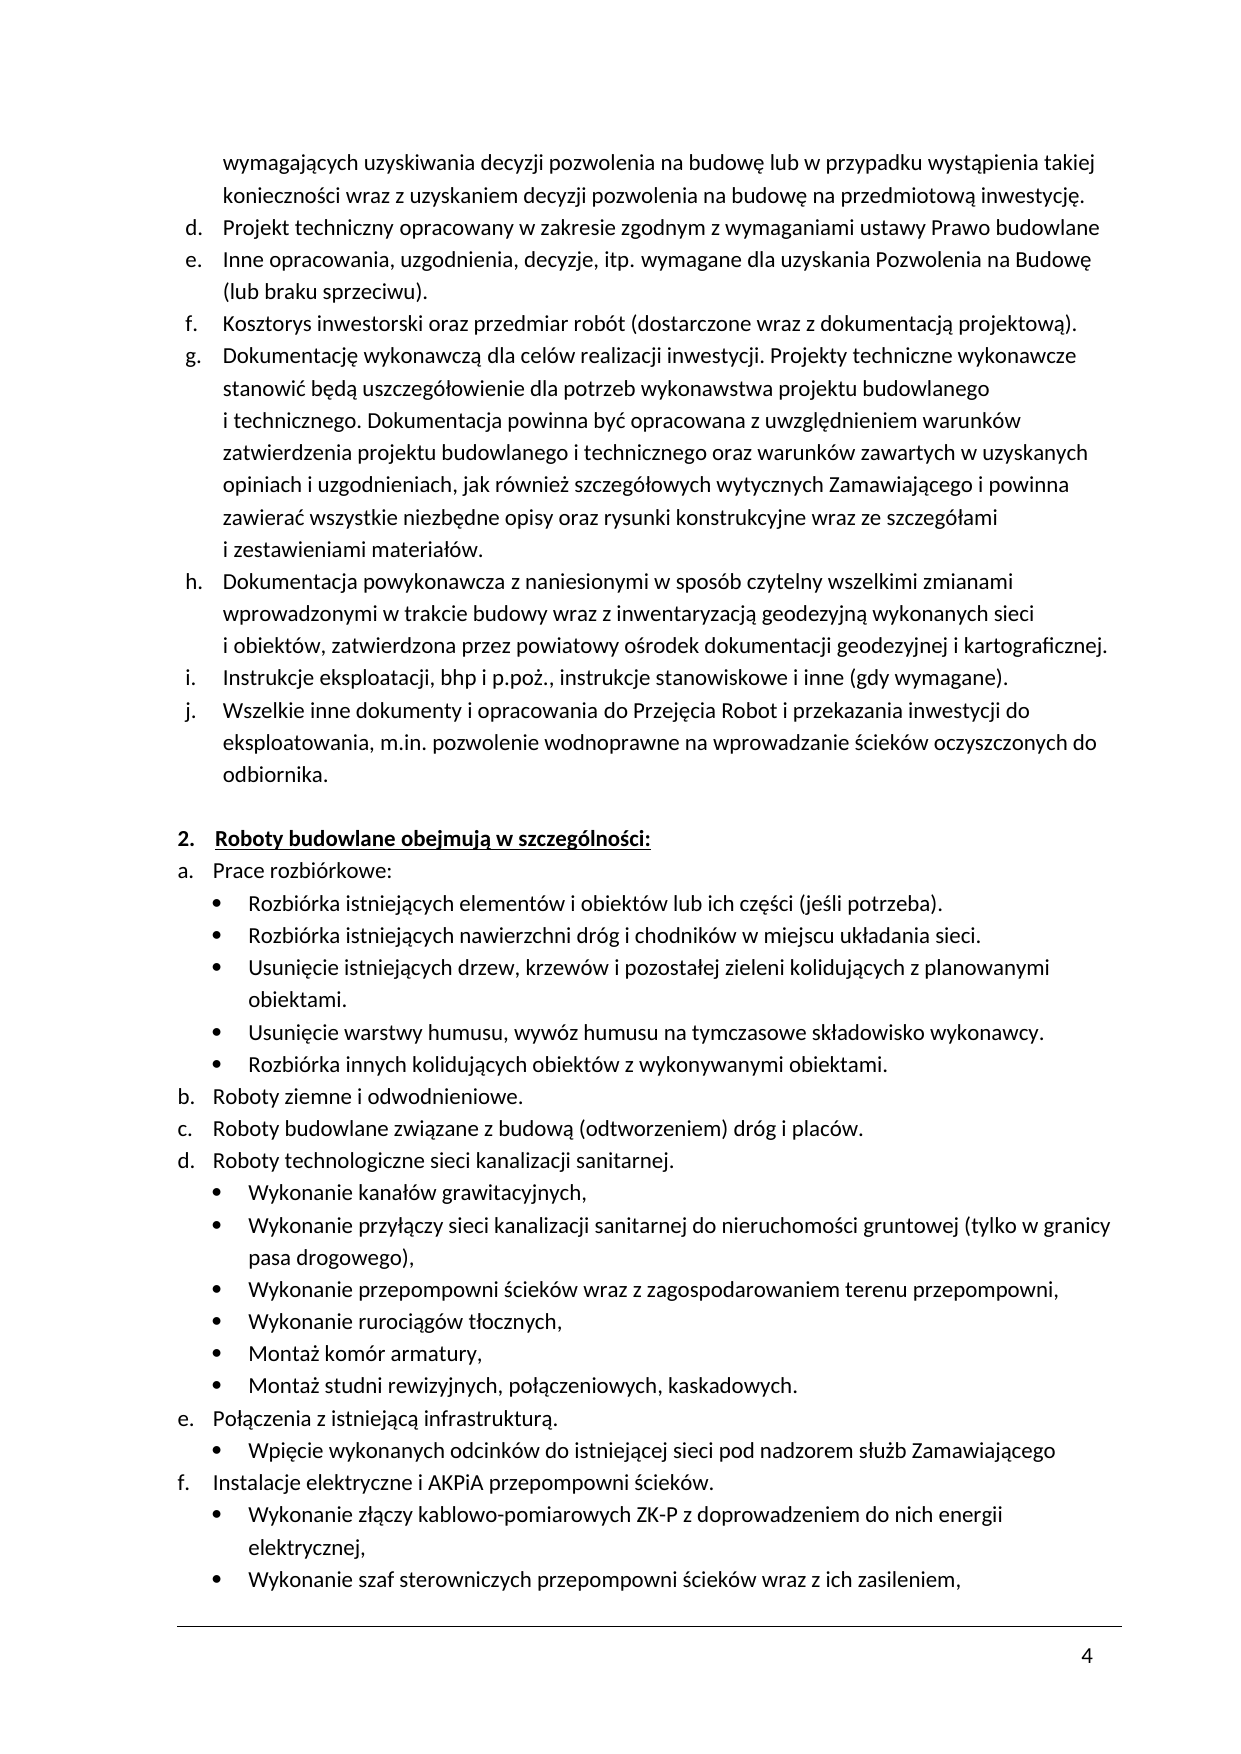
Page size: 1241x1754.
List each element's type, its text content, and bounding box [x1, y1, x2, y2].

list Kosztorys inwestorski oraz przedmiar robót (dostarczone wraz z dokumentacją projektową). [185, 309, 1122, 337]
list Montaż studni rewizyjnych, połączeniowych, kaskadowych. [213, 1372, 1122, 1400]
list Roboty ziemne i odwodnieniowe. [177, 1082, 1122, 1110]
list Dokumentacja powykonawcza z naniesionymi w sposób czytelny wszelkimi zmianami wprowadzonymi w trakcie budowy wraz z inwentaryzacją geodezyjną wykonanych sieci i obiektów, zatwierdzona przez powiatowy ośrodek dokumentacji geodezyjnej i kartograficznej. [185, 567, 1122, 659]
list Wykonanie rurociągów tłocznych, [213, 1307, 1122, 1335]
list Roboty budowlane obejmują w szczególności: [177, 824, 1122, 852]
list Wykonanie kanałów grawitacyjnych, [213, 1178, 1122, 1207]
list Wpięcie wykonanych odcinków do istniejącej sieci pod nadzorem służb Zamawiającego [213, 1436, 1122, 1464]
list Roboty technologiczne sieci kanalizacji sanitarnej. [177, 1146, 1122, 1174]
list Instrukcje eksploatacji, bhp i p.poż., instrukcje stanowiskowe i inne (gdy wymagane). [185, 663, 1122, 692]
list Dokumentację wykonawczą dla celów realizacji inwestycji. Projekty techniczne wykonawcze stanowić będą uszczegółowienie dla potrzeb wykonawstwa projektu budowlanego i technicznego. Dokumentacja powinna być opracowana z uwzględnieniem warunków zatwierdzenia projektu budowlanego i technicznego oraz warunków zawartych w uzyskanych opiniach i uzgodnieniach, jak również szczegółowych wytycznych Zamawiającego i powinna zawierać wszystkie niezbędne opisy oraz rysunki konstrukcyjne wraz ze szczegółami i zestawieniami materiałów. [185, 342, 1122, 563]
list Wykonanie przepompowni ścieków wraz z zagospodarowaniem terenu przepompowni, [213, 1275, 1122, 1303]
list Wykonanie złączy kablowo-pomiarowych ZK-P z doprowadzeniem do nich energii elektrycznej, [213, 1500, 1122, 1561]
list Wykonanie przyłączy sieci kanalizacji sanitarnej do nieruchomości gruntowej (tylko w granicy pasa drogowego), [213, 1211, 1122, 1271]
list Wykonanie szaf sterowniczych przepompowni ścieków wraz z ich zasileniem, [213, 1565, 1122, 1593]
list Montaż komór armatury, [213, 1339, 1122, 1367]
list Roboty budowlane związane z budową (odtworzeniem) dróg i placów. [177, 1114, 1122, 1142]
list Wszelkie inne dokumenty i opracowania do Przejęcia Robot i przekazania inwestycji do eksploatowania, m.in. pozwolenie wodnoprawne na wprowadzanie ścieków oczyszczonych do odbiornika. [185, 696, 1122, 788]
list Projekt techniczny opracowany w zakresie zgodnym z wymaganiami ustawy Prawo budowlane [185, 213, 1122, 241]
list Usunięcie warstwy humusu, wywóz humusu na tymczasowe składowisko wykonawcy. [213, 1018, 1122, 1046]
list Prace rozbiórkowe: [177, 857, 1122, 885]
list Rozbiórka istniejących nawierzchni dróg i chodników w miejscu układania sieci. [213, 921, 1122, 949]
list Połączenia z istniejącą infrastrukturą. [177, 1404, 1122, 1432]
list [185, 148, 1122, 209]
list Usunięcie istniejących drzew, krzewów i pozostałej zieleni kolidujących z planowanymi obiektami. [213, 953, 1122, 1013]
list Instalacje elektryczne i AKPiA przepompowni ścieków. [177, 1468, 1122, 1496]
list Rozbiórka istniejących elementów i obiektów lub ich części (jeśli potrzeba). [213, 889, 1122, 917]
list Inne opracowania, uzgodnienia, decyzje, itp. wymagane dla uzyskania Pozwolenia na Budowę (lub braku sprzeciwu). [185, 245, 1122, 305]
list Rozbiórka innych kolidujących obiektów z wykonywanymi obiektami. [213, 1050, 1122, 1078]
